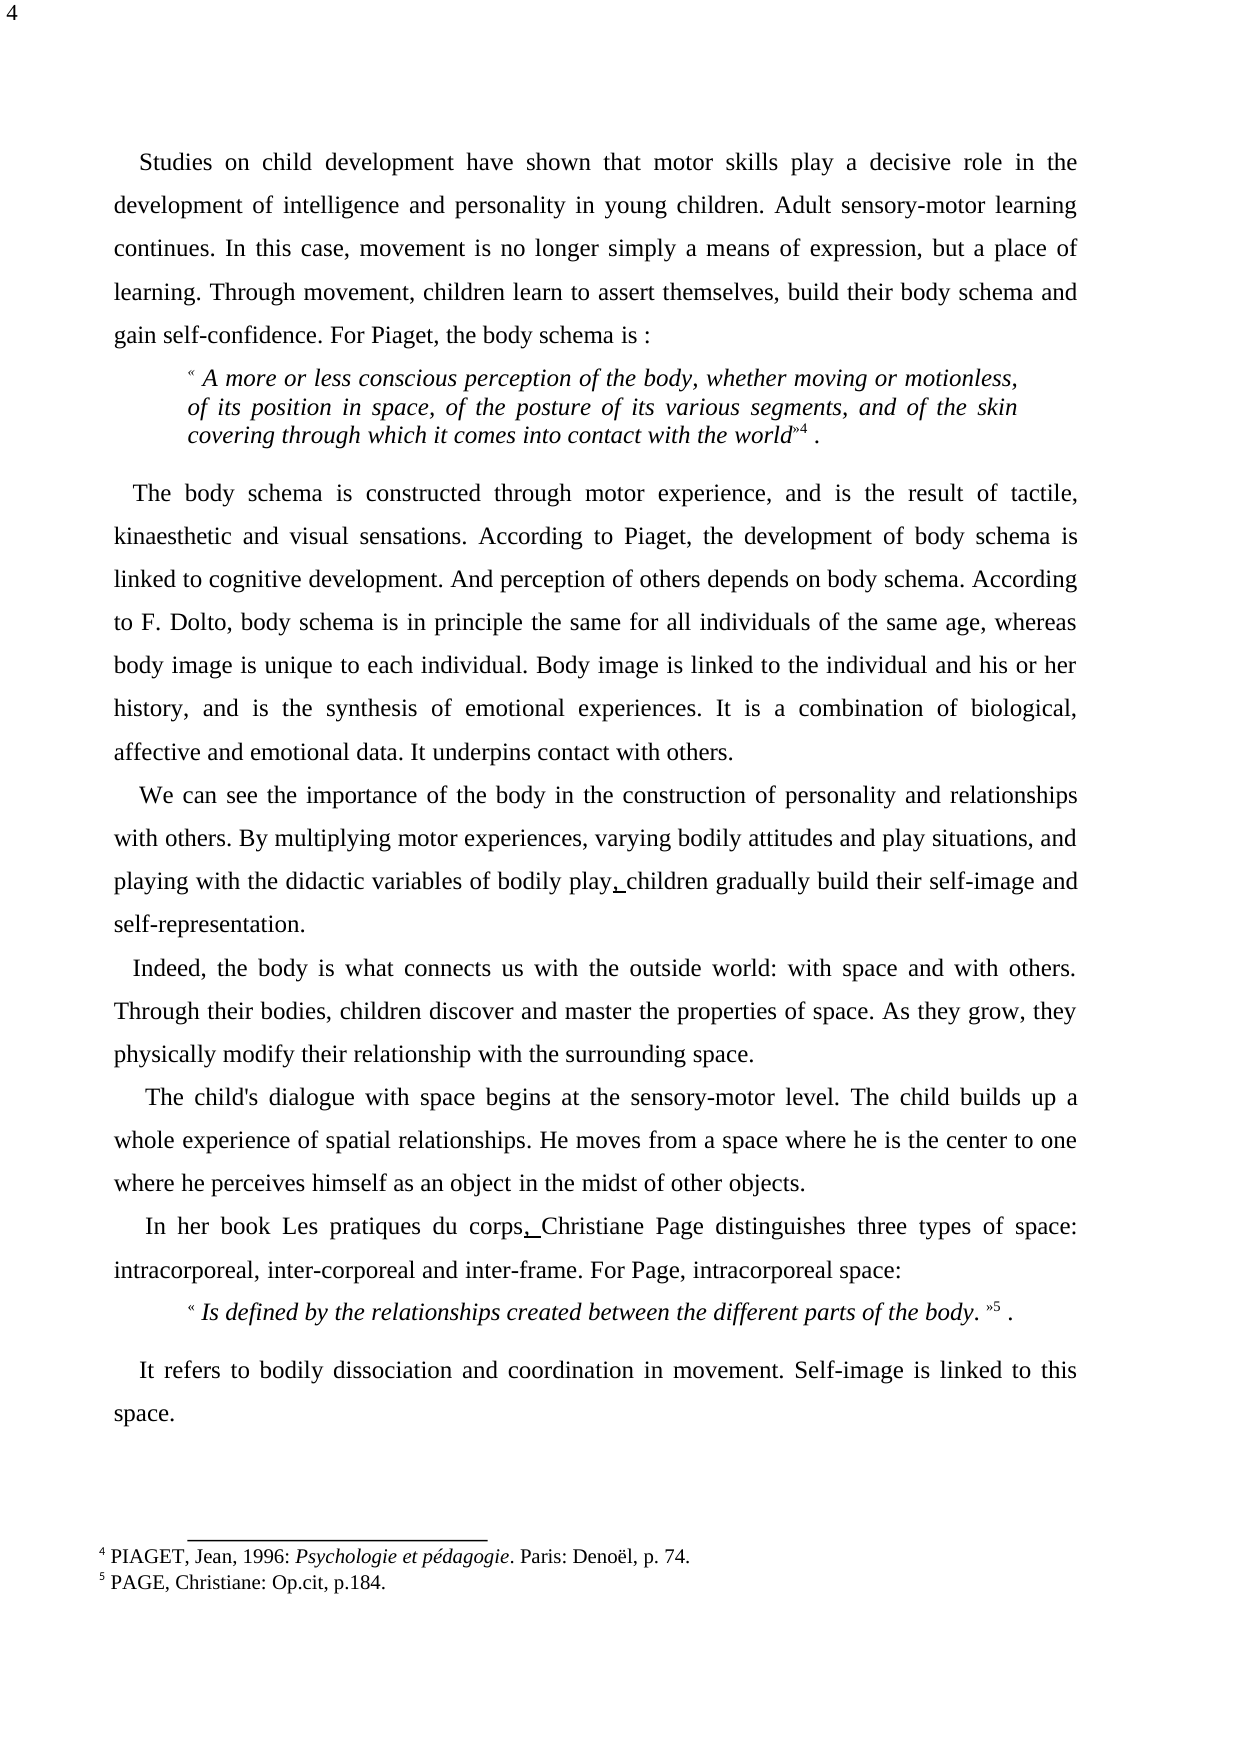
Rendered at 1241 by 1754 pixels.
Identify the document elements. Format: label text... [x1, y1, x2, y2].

text « Is defined by the relationships created between the different parts of the body. »5 . [187, 1298, 1192, 1327]
text In her book Les pratiques du corps, Christiane Page distinguishes three types of space: intracorporeal, inter-corporeal and inter-frame. For Page, intracorporeal space: [113, 1211, 1078, 1283]
text The body schema is constructed through motor experience, and is the result of tactile, kinaesthetic and visual sensations. According to Piaget, the development of body schema is linked to cognitive development. And perception of others depends on body schema. According to F. Dolto, body schema is in principle the same for all individuals of the same age, whereas body image is unique to each individual. Body image is linked to the individual and his or her history, and is the synthesis of emotional experiences. It is a combination of biological, affective and emotional data. It underpins contact with others. [113, 478, 1078, 765]
text « A more or less conscious perception of the body, whether moving or motionless, of its position in space, of the posture of its various segments, and of the skin covering through which it comes into contact with the world»4 . [187, 363, 1019, 449]
text 4 PIAGET, Jean, 1996: Psychologie et pédagogie. Paris: Denoël, p. 74. [99, 1543, 1192, 1569]
text 5 PAGE, Christiane: Op.cit, p.184. [99, 1569, 1192, 1594]
text It refers to bodily dissociation and coordination in movement. Self-image is linked to this space. [113, 1355, 1078, 1427]
text The child's dialogue with space begins at the sensory-motor level. The child builds up a whole experience of spatial relationships. He moves from a space where he is the center to one where he perceives himself as an object in the midst of other objects. [113, 1082, 1078, 1197]
text Indeed, the body is what connects us with the outside world: with space and with others. Through their bodies, children discover and master the properties of space. As they grow, they physically modify their relationship with the surrounding space. [113, 953, 1078, 1068]
text Studies on child development have shown that motor skills play a decisive role in the development of intelligence and personality in young children. Adult sensory-motor learning continues. In this case, movement is no longer simply a means of expression, but a place of learning. Through movement, children learn to assert themselves, build their body schema and gain self-confidence. For Piaget, the body schema is : [113, 147, 1078, 348]
text We can see the importance of the body in the construction of personality and relationships with others. By multiplying motor experiences, varying bodily attitudes and play situations, and playing with the didactic variables of bodily play, children gradually build their self-image and self-representation. [113, 780, 1078, 938]
